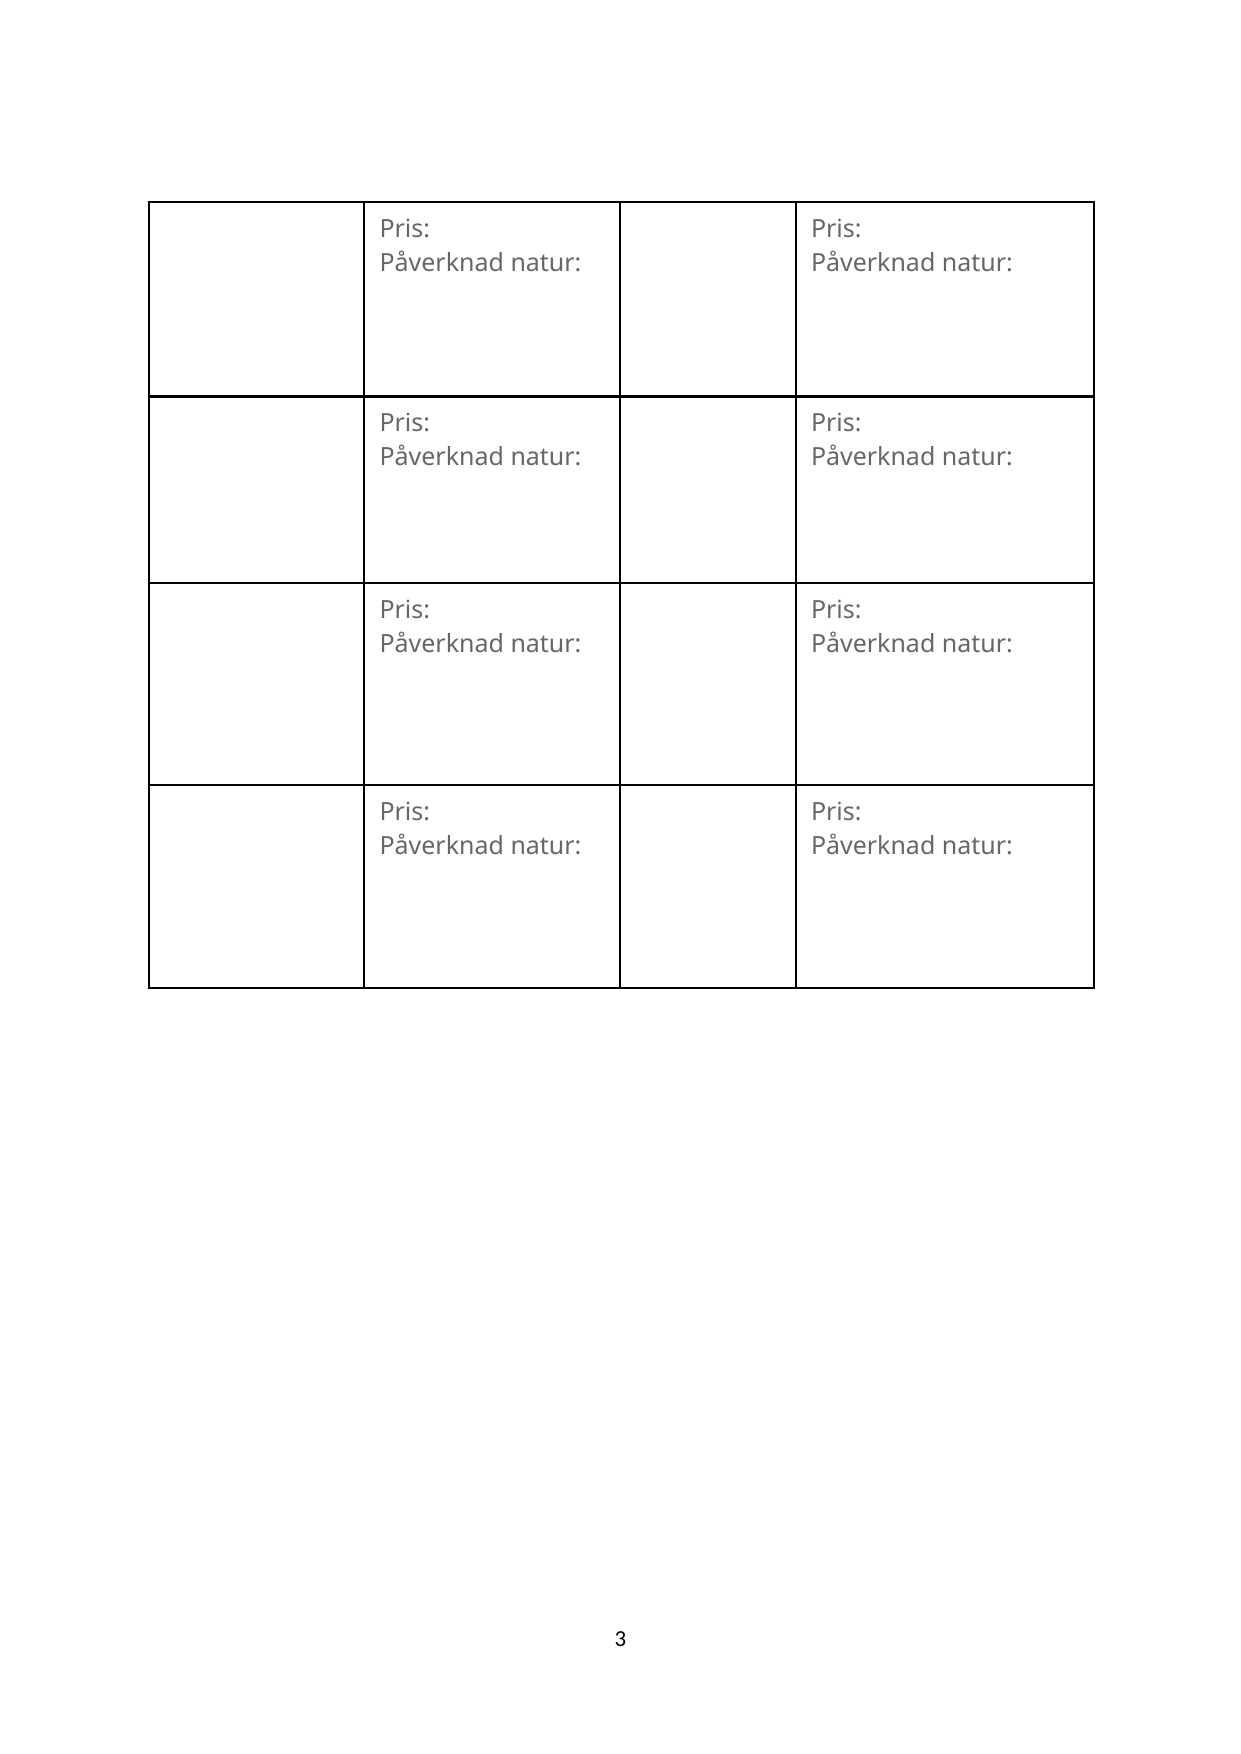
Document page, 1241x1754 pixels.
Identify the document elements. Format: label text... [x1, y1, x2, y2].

table_header [150, 203, 363, 395]
table_cell Pris: Påverknad natur: [797, 584, 1093, 784]
table_cell Pris: Påverknad natur: [365, 584, 619, 784]
table_cell Pris: Påverknad natur: [365, 398, 619, 582]
table_cell [621, 584, 795, 784]
table_cell Pris: Påverknad natur: [797, 786, 1093, 987]
table_cell [621, 398, 795, 582]
table_cell Pris: Påverknad natur: [365, 786, 619, 987]
table_cell Pris: Påverknad natur: [797, 398, 1093, 582]
table_cell [621, 786, 795, 987]
table_header Pris: Påverknad natur: [365, 203, 619, 395]
table_cell [150, 398, 363, 582]
table_header Pris: Påverknad natur: [797, 203, 1093, 395]
table_cell [150, 584, 363, 784]
table_cell [150, 786, 363, 987]
table_header [621, 203, 795, 395]
